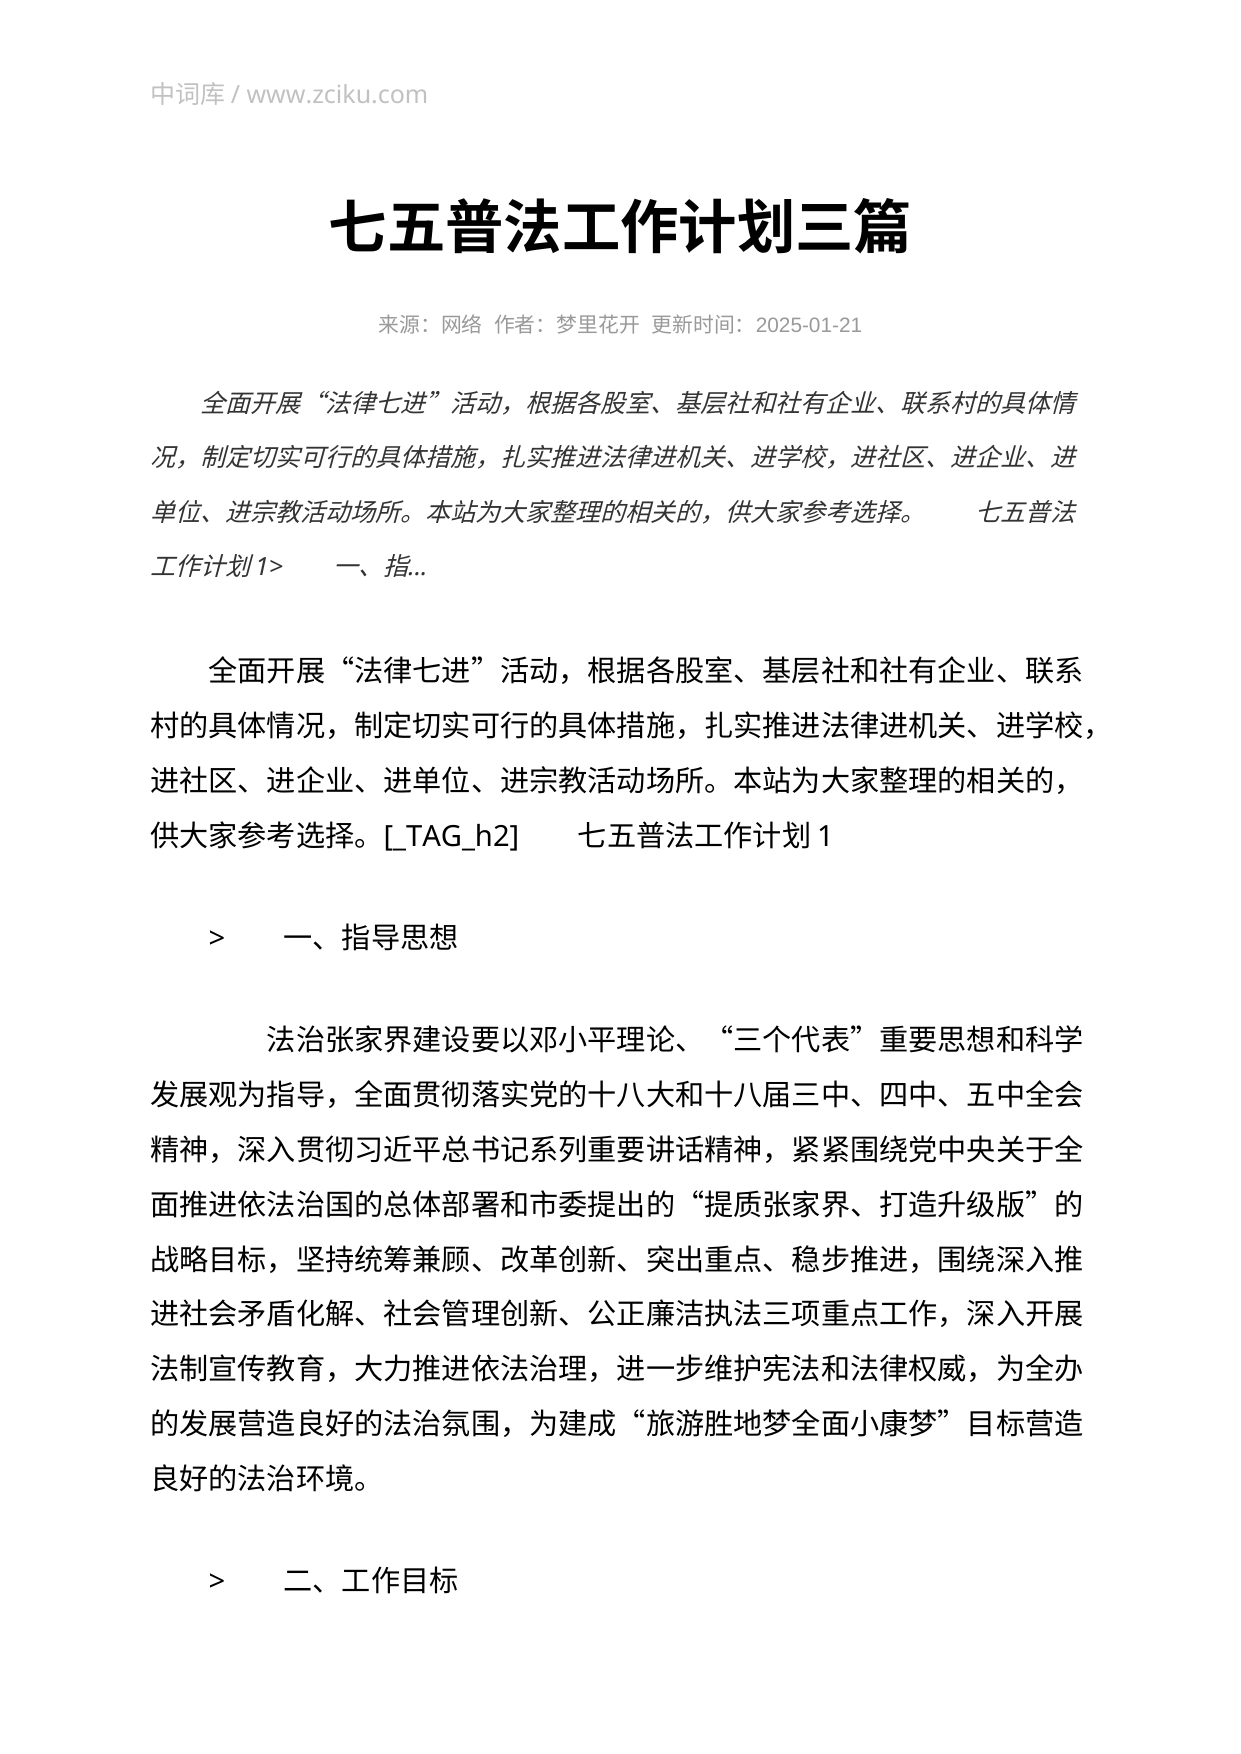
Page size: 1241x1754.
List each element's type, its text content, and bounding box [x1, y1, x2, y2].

text 全面开展“法律七进”活动，根据各股室、基层社和社有企业、联系村的具体情况，制定切实可行的具体措施，扎实推进法律进机关、进学校，进社区、进企业、进单位、进宗教活动场所。本站为大家整理的相关的，供大家参考选择。[_TAG_h2] 七五普法工作计划1 [150, 648, 1090, 855]
text 法治张家界建设要以邓小平理论、“三个代表”重要思想和科学发展观为指导，全面贯彻落实党的十八大和十八届三中、四中、五中全会精神，深入贯彻习近平总书记系列重要讲话精神，紧紧围绕党中央关于全面推进依法治国的总体部署和市委提出的“提质张家界、打造升级版”的战略目标，坚持统筹兼顾、改革创新、突出重点、稳步推进，围绕深入推进社会矛盾化解、社会管理创新、公正廉洁执法三项重点工作，深入开展法制宣传教育，大力推进依法治理，进一步维护宪法和法律权威，为全办的发展营造良好的法治氛围，为建成“旅游胜地梦全面小康梦”目标营造良好的法治环境。 [150, 1016, 1090, 1498]
text > 一、指导思想 [150, 914, 1090, 957]
text 全面开展“法律七进”活动，根据各股室、基层社和社有企业、联系村的具体情况，制定切实可行的具体措施，扎实推进法律进机关、进学校，进社区、进企业、进单位、进宗教活动场所。本站为大家整理的相关的，供大家参考选择。 七五普法工作计划1> 一、指... [150, 383, 1090, 583]
text 来源：网络 作者：梦里花开 更新时间：2025-01-21 [150, 313, 1090, 337]
subtitle 七五普法工作计划三篇 [150, 181, 1090, 266]
text > 二、工作目标 [150, 1557, 1090, 1600]
